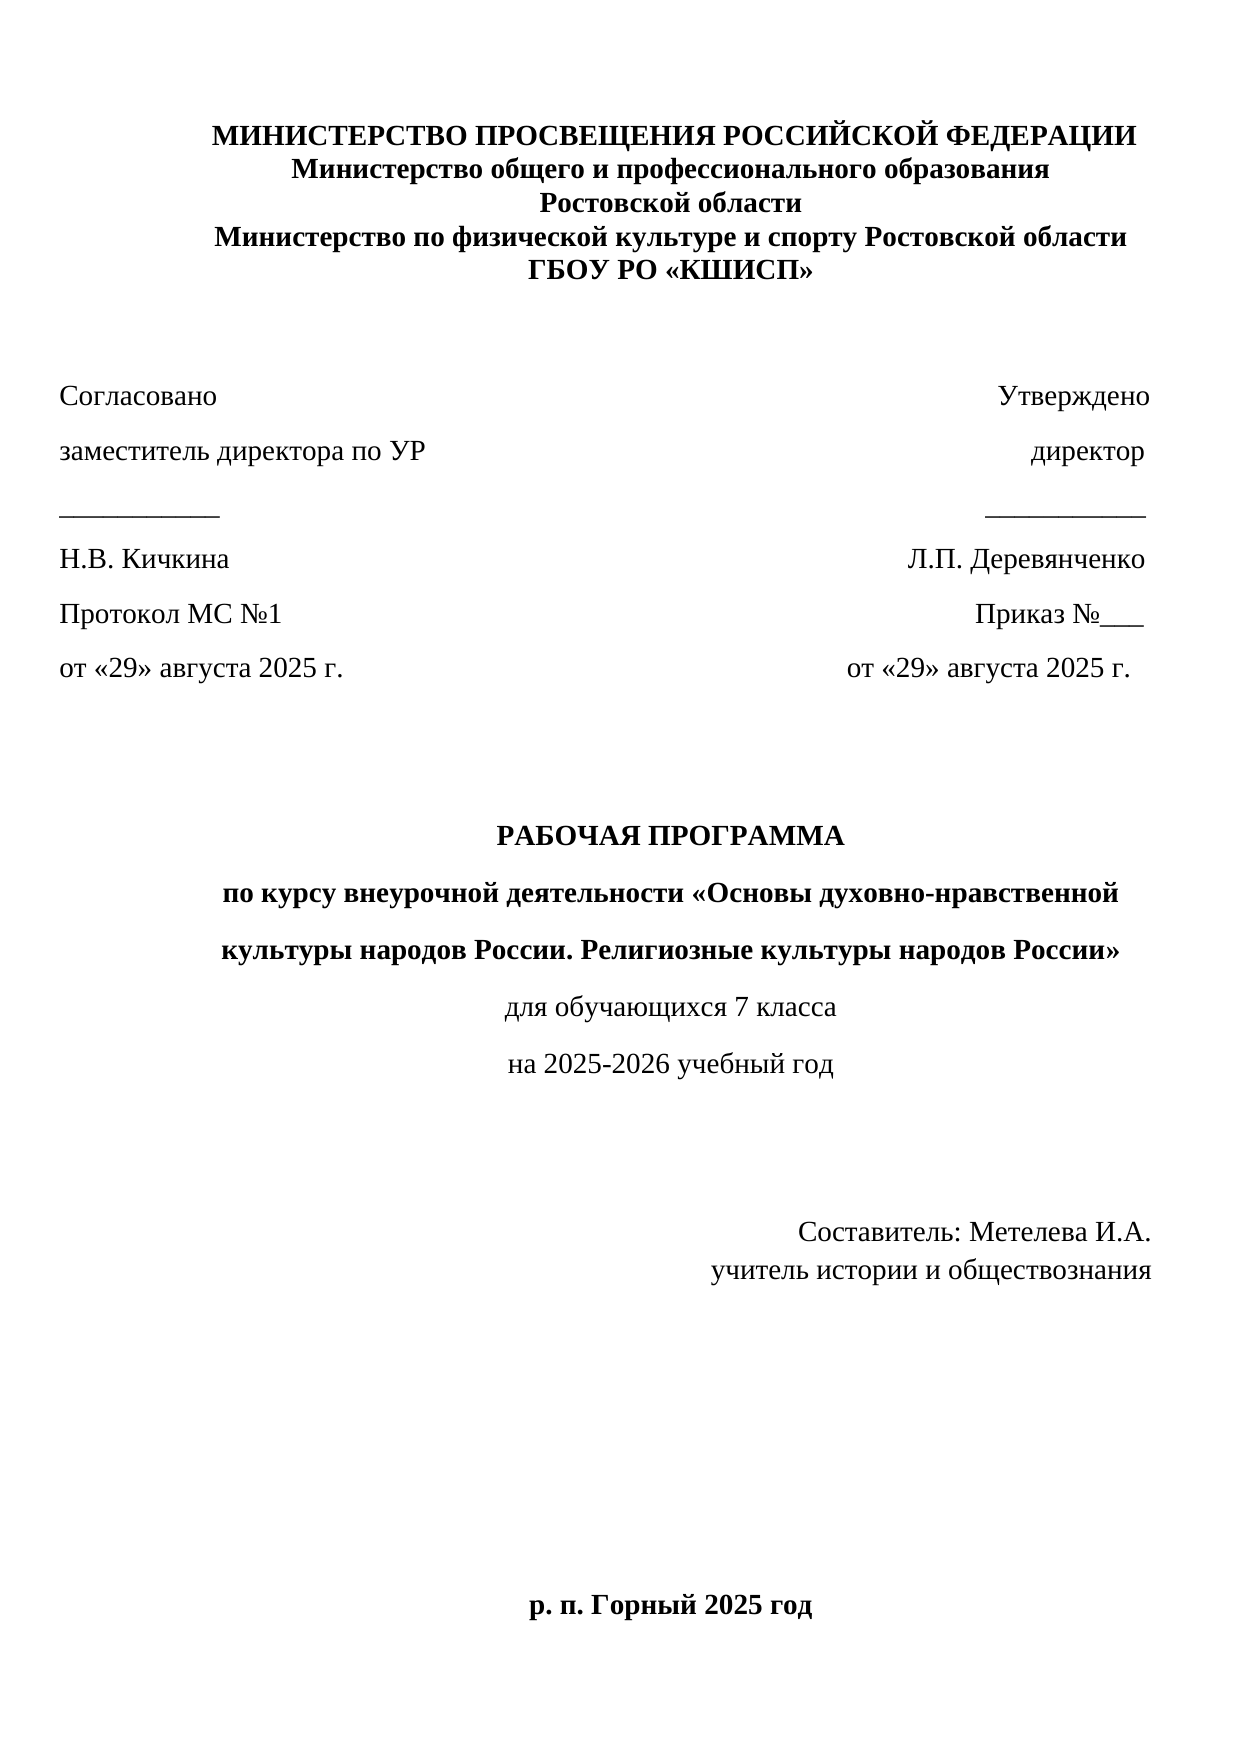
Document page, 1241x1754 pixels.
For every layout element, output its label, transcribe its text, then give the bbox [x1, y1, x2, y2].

text Согласовано Утверждено [59, 378, 1152, 412]
text РАБОЧАЯ ПРОГРАММА [190, 818, 1152, 852]
text Министерство по физической культуре и спорту Ростовской области [190, 219, 1152, 252]
text ___________ ___________ [59, 487, 1152, 521]
text Министерство общего и профессионального образования [190, 152, 1152, 185]
text по курсу внеурочной деятельности «Основы духовно-нравственной культуры народов России. Религиозные культуры народов России» [190, 875, 1152, 966]
text учитель истории и обществознания [190, 1252, 1152, 1286]
text МИНИСТЕРСТВО ПРОСВЕЩЕНИЯ РОССИЙСКОЙ ФЕДЕРАЦИИ [190, 118, 1152, 152]
text Ростовской области [190, 185, 1152, 219]
text для обучающихся 7 класса [190, 989, 1152, 1023]
text Протокол МС №1 Приказ №___ [59, 596, 1152, 629]
text на 2025-2026 учебный год [190, 1046, 1152, 1080]
text Н.В. Кичкина Л.П. Деревянченко [59, 541, 1152, 575]
text ГБОУ РО «КШИСП» [190, 252, 1152, 286]
text Составитель: Метелева И.А. [190, 1214, 1152, 1247]
text р. п. Горный 2025 год [190, 1587, 1152, 1620]
text от «29» августа 2025 г. от «29» августа 2025 г. [59, 650, 1152, 684]
text заместитель директора по УР директор [59, 433, 1152, 466]
